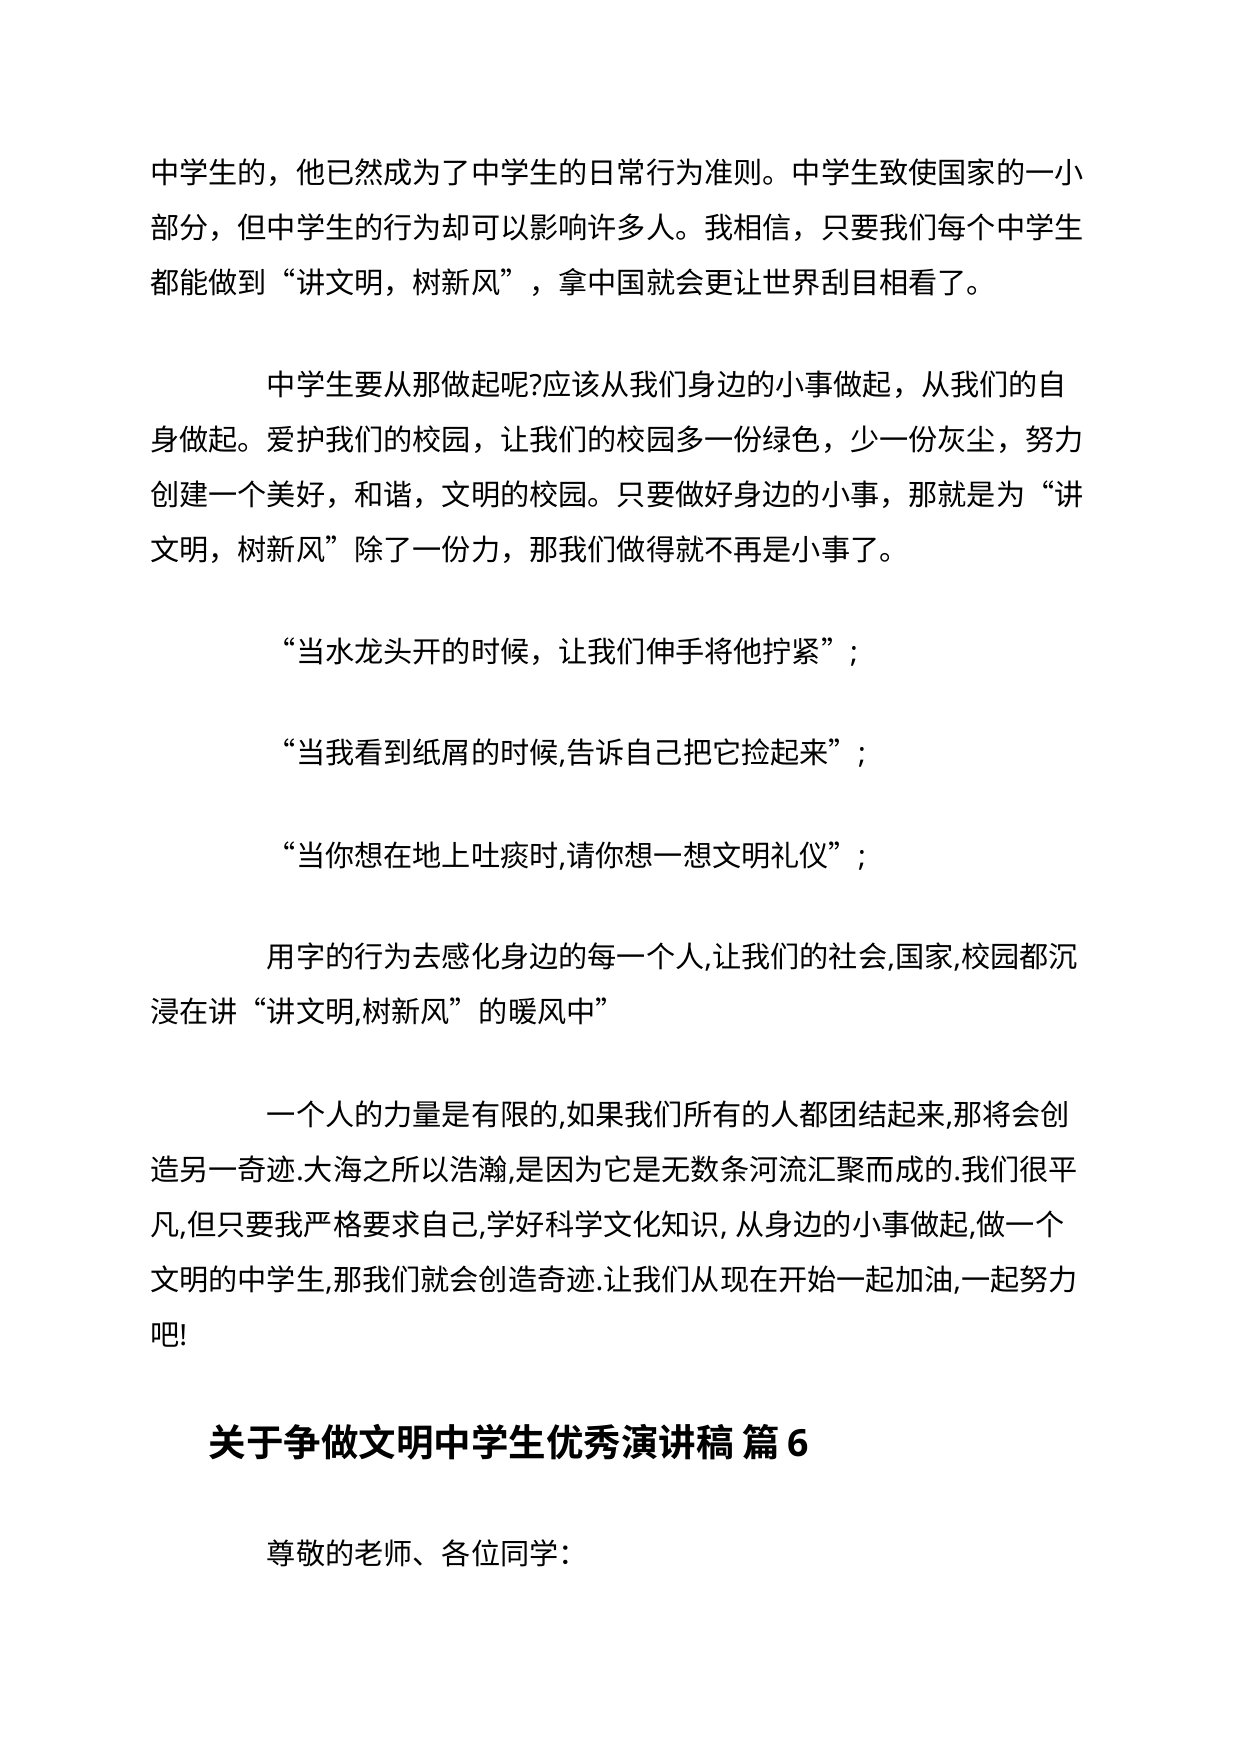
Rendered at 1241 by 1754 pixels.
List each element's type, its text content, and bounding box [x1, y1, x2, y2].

text 一个人的力量是有限的,如果我们所有的人都团结起来,那将会创造另一奇迹.大海之所以浩瀚,是因为它是无数条河流汇聚而成的.我们很平凡,但只要我严格要求自己,学好科学文化知识, 从身边的小事做起,做一个文明的中学生,那我们就会创造奇迹.让我们从现在开始一起加油,一起努力吧! [150, 1091, 1090, 1353]
text “当你想在地上吐痰时,请你想一想文明礼仪”; [150, 832, 1090, 874]
text 尊敬的老师、各位同学： [150, 1531, 1090, 1573]
text 用字的行为去感化身边的每一个人,让我们的社会,国家,校园都沉浸在讲“讲文明,树新风”的暖风中” [150, 934, 1090, 1031]
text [150, 150, 1090, 302]
text “当我看到纸屑的时候,告诉自己把它捡起来”; [150, 730, 1090, 772]
text 关于争做文明中学生优秀演讲稿 篇6 [150, 1413, 1090, 1467]
text 中学生要从那做起呢?应该从我们身边的小事做起，从我们的自身做起。爱护我们的校园，让我们的校园多一份绿色，少一份灰尘，努力创建一个美好，和谐，文明的校园。只要做好身边的小事，那就是为“讲文明，树新风”除了一份力，那我们做得就不再是小事了。 [150, 362, 1090, 569]
text “当水龙头开的时候，让我们伸手将他拧紧”; [150, 628, 1090, 671]
